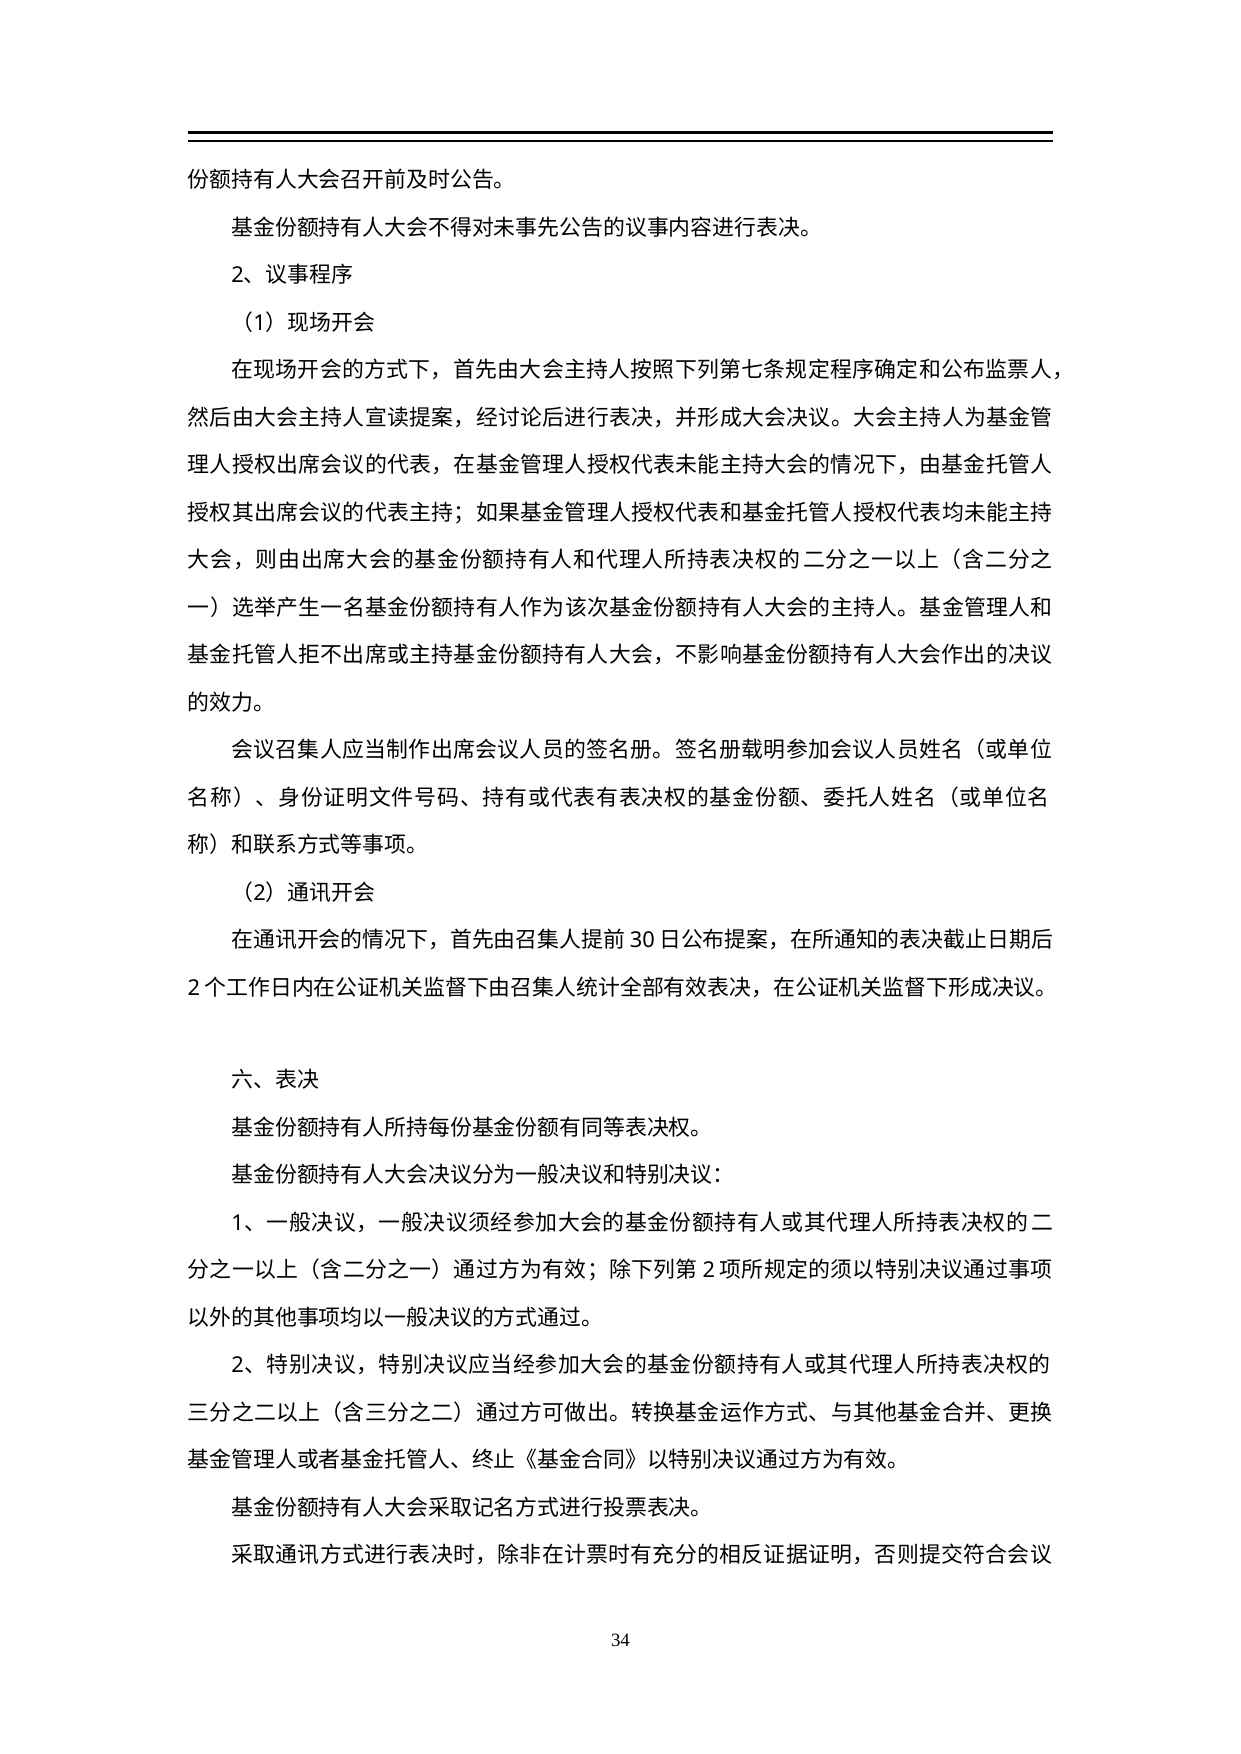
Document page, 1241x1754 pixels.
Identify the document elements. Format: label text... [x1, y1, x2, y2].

text 在通讯开会的情况下，首先由召集人提前30日公布提案，在所通知的表决截止日期后2个工作日内在公证机关监督下由召集人统计全部有效表决，在公证机关监督下形成决议。 [187, 922, 1053, 1002]
text 1、一般决议，一般决议须经参加大会的基金份额持有人或其代理人所持表决权的二分之一以上（含二分之一）通过方为有效；除下列第2项所规定的须以特别决议通过事项以外的其他事项均以一般决议的方式通过。 [187, 1205, 1053, 1332]
text 在现场开会的方式下，首先由大会主持人按照下列第七条规定程序确定和公布监票人，然后由大会主持人宣读提案，经讨论后进行表决，并形成大会决议。大会主持人为基金管理人授权出席会议的代表，在基金管理人授权代表未能主持大会的情况下，由基金托管人授权其出席会议的代表主持；如果基金管理人授权代表和基金托管人授权代表均未能主持大会，则由出席大会的基金份额持有人和代理人所持表决权的二分之一以上（含二分之一）选举产生一名基金份额持有人作为该次基金份额持有人大会的主持人。基金管理人和基金托管人拒不出席或主持基金份额持有人大会，不影响基金份额持有人大会作出的决议的效力。 [187, 352, 1053, 716]
text 六、表决 [187, 1062, 1053, 1094]
text （2）通讯开会 [187, 875, 1053, 906]
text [187, 162, 1053, 194]
text （1）现场开会 [187, 304, 1053, 336]
text 2、议事程序 [187, 257, 1053, 289]
text 基金份额持有人所持每份基金份额有同等表决权。 [187, 1110, 1053, 1141]
text 基金份额持有人大会不得对未事先公告的议事内容进行表决。 [187, 209, 1053, 241]
text 2、特别决议，特别决议应当经参加大会的基金份额持有人或其代理人所持表决权的三分之二以上（含三分之二）通过方可做出。转换基金运作方式、与其他基金合并、更换基金管理人或者基金托管人、终止《基金合同》以特别决议通过方为有效。 [187, 1347, 1053, 1474]
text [187, 1537, 1053, 1569]
text 基金份额持有人大会决议分为一般决议和特别决议： [187, 1157, 1053, 1189]
text 基金份额持有人大会采取记名方式进行投票表决。 [187, 1490, 1053, 1522]
text 会议召集人应当制作出席会议人员的签名册。签名册载明参加会议人员姓名（或单位名称）、身份证明文件号码、持有或代表有表决权的基金份额、委托人姓名（或单位名称）和联系方式等事项。 [187, 732, 1053, 859]
